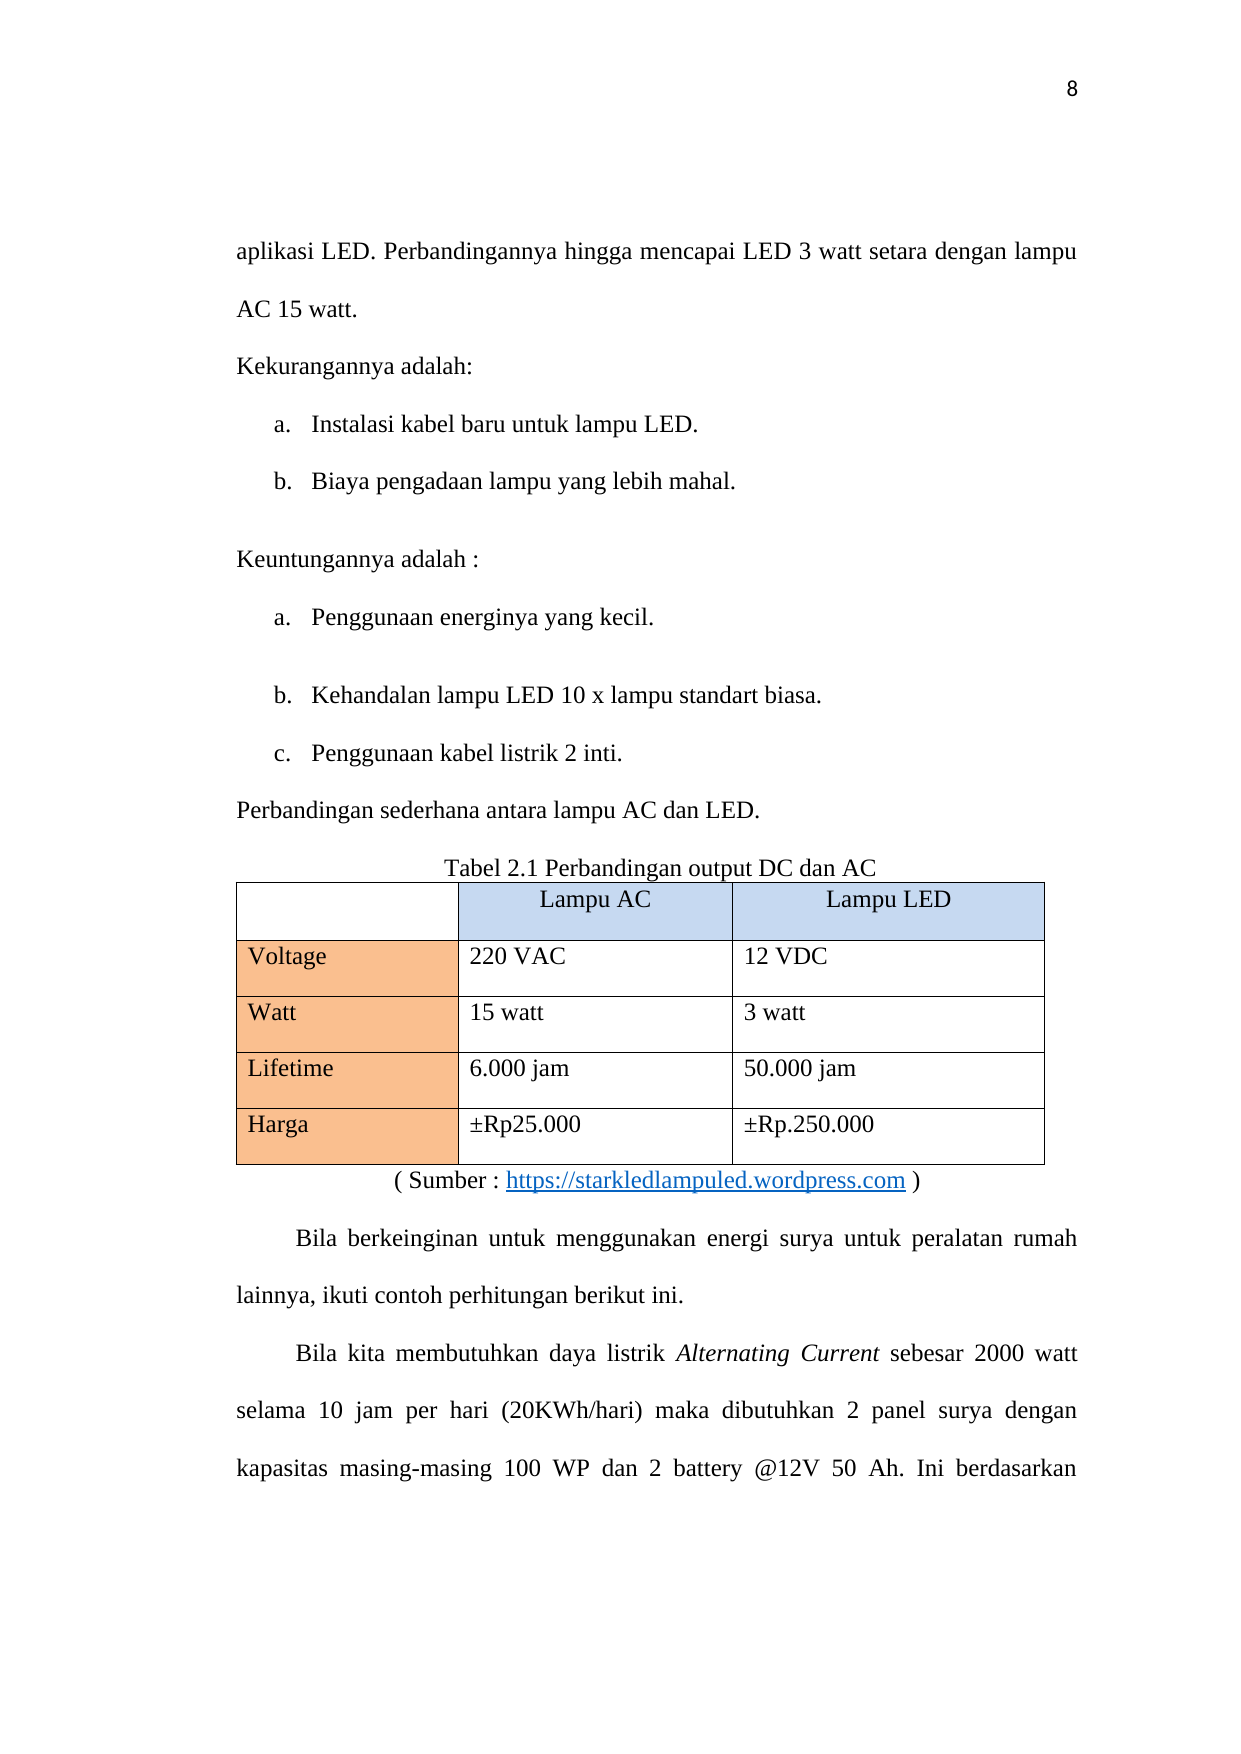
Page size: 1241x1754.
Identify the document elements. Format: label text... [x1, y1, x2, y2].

table_cell 220 VAC [459, 941, 732, 996]
table_cell Lifetime [237, 1053, 458, 1108]
table_cell 3 watt [733, 997, 1044, 1052]
text Perbandingan sederhana antara lampu AC dan LED. [236, 795, 1078, 824]
list Instalasi kabel baru untuk lampu LED. [274, 409, 1078, 437]
text ( Sumber : https://starkledlampuled.wordpress.com ) [236, 1165, 1078, 1194]
list Kehandalan lampu LED 10 x lampu standart biasa. [274, 680, 1078, 709]
table_cell ±Rp.250.000 [733, 1109, 1044, 1164]
table_cell ±Rp25.000 [459, 1109, 732, 1164]
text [236, 1338, 1078, 1482]
table_cell Voltage [237, 941, 458, 996]
text Tabel 2.1 Perbandingan output DC dan AC [236, 853, 1078, 882]
table_cell 50.000 jam [733, 1053, 1044, 1108]
table_header [237, 883, 458, 940]
table_cell Watt [237, 997, 458, 1052]
table_cell Harga [237, 1109, 458, 1164]
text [236, 236, 1078, 322]
table_header Lampu AC [459, 883, 732, 940]
text Keuntungannya adalah : [236, 544, 1078, 573]
table_cell 12 VDC [733, 941, 1044, 996]
table_cell 6.000 jam [459, 1053, 732, 1108]
list Biaya pengadaan lampu yang lebih mahal. [274, 466, 1078, 495]
text Bila berkeinginan untuk menggunakan energi surya untuk peralatan rumah lainnya, ikuti contoh perhitungan berikut ini. [236, 1223, 1078, 1309]
table_header Lampu LED [733, 883, 1044, 940]
table_cell 15 watt [459, 997, 732, 1052]
list Penggunaan energinya yang kecil. [274, 602, 1078, 631]
list Penggunaan kabel listrik 2 inti. [274, 738, 1078, 767]
text Kekurangannya adalah: [236, 351, 1078, 380]
